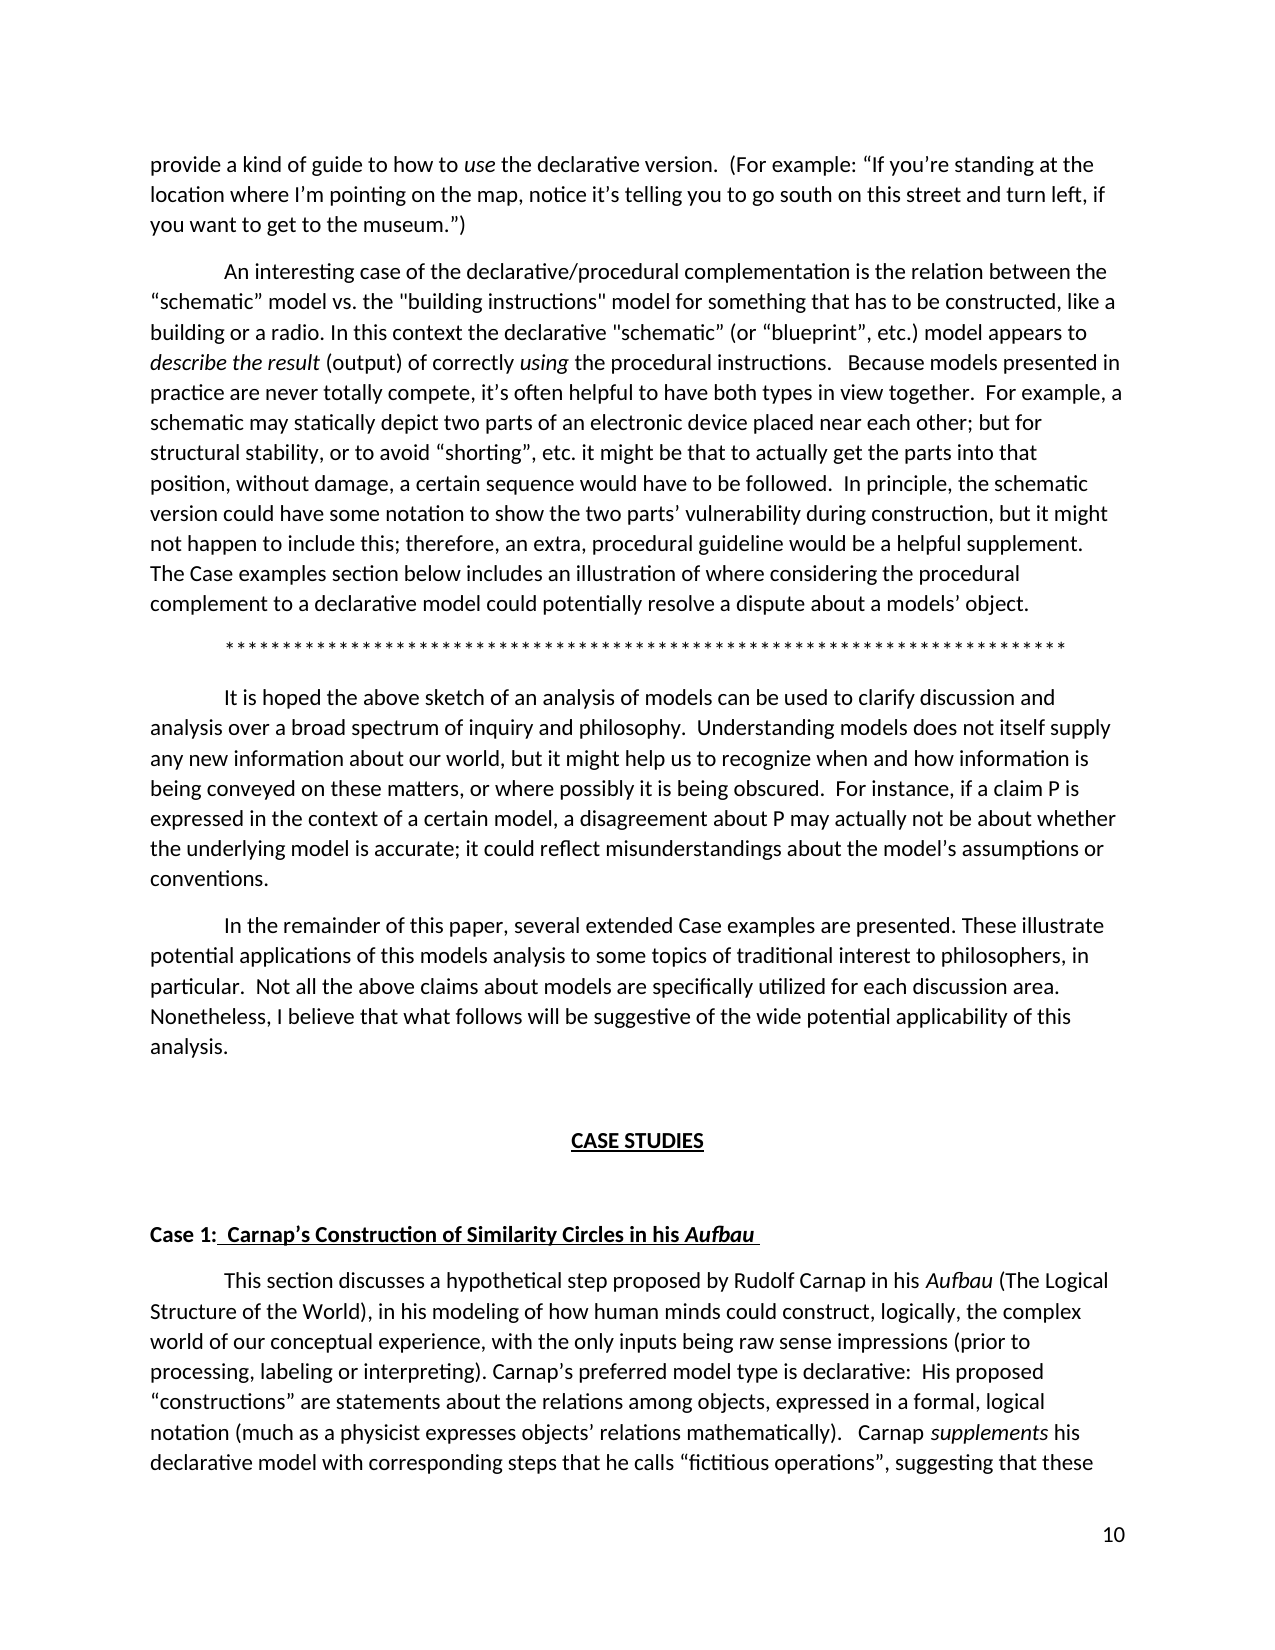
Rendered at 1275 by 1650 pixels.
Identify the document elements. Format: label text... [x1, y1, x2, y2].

text ************************************************************************** [150, 636, 1125, 664]
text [150, 1267, 1125, 1476]
text In the remainder of this paper, several extended Case examples are presented. These illustrate potential applications of this models analysis to some topics of traditional interest to philosophers, in particular. Not all the above claims about models are specifically utilized for each discussion area. Nonetheless, I believe that what follows will be suggestive of the wide potential applicability of this analysis. [150, 911, 1125, 1060]
text An interesting case of the declarative/procedural complementation is the relation between the “schematic” model vs. the "building instructions" model for something that has to be constructed, like a building or a radio. In this context the declarative "schematic” (or “blueprint”, etc.) model appears to describe the result (output) of correctly using the procedural instructions. Because models presented in practice are never totally compete, it’s often helpful to have both types in view together. For example, a schematic may statically depict two parts of an electronic device placed near each other; but for structural stability, or to avoid “shorting”, etc. it might be that to actually get the parts into that position, without damage, a certain sequence would have to be followed. In principle, the schematic version could have some notation to show the two parts’ vulnerability during construction, but it might not happen to include this; therefore, an extra, procedural guideline would be a helpful supplement. The Case examples section below includes an illustration of where considering the procedural complement to a declarative model could potentially resolve a dispute about a models’ object. [150, 257, 1125, 618]
text CASE STUDIES [150, 1126, 1125, 1154]
text It is hoped the above sketch of an analysis of models can be used to clarify discussion and analysis over a broad spectrum of inquiry and philosophy. Understanding models does not itself supply any new information about our world, but it might help us to recognize when and how information is being conveyed on these matters, or where possibly it is being obscured. For instance, if a claim P is expressed in the context of a certain model, a disagreement about P may actually not be about whether the underlying model is accurate; it could reflect misunderstandings about the model’s assumptions or conventions. [150, 683, 1125, 893]
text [150, 150, 1125, 238]
text Case 1: Carnap’s Construction of Similarity Circles in his Aufbau [150, 1220, 1125, 1248]
